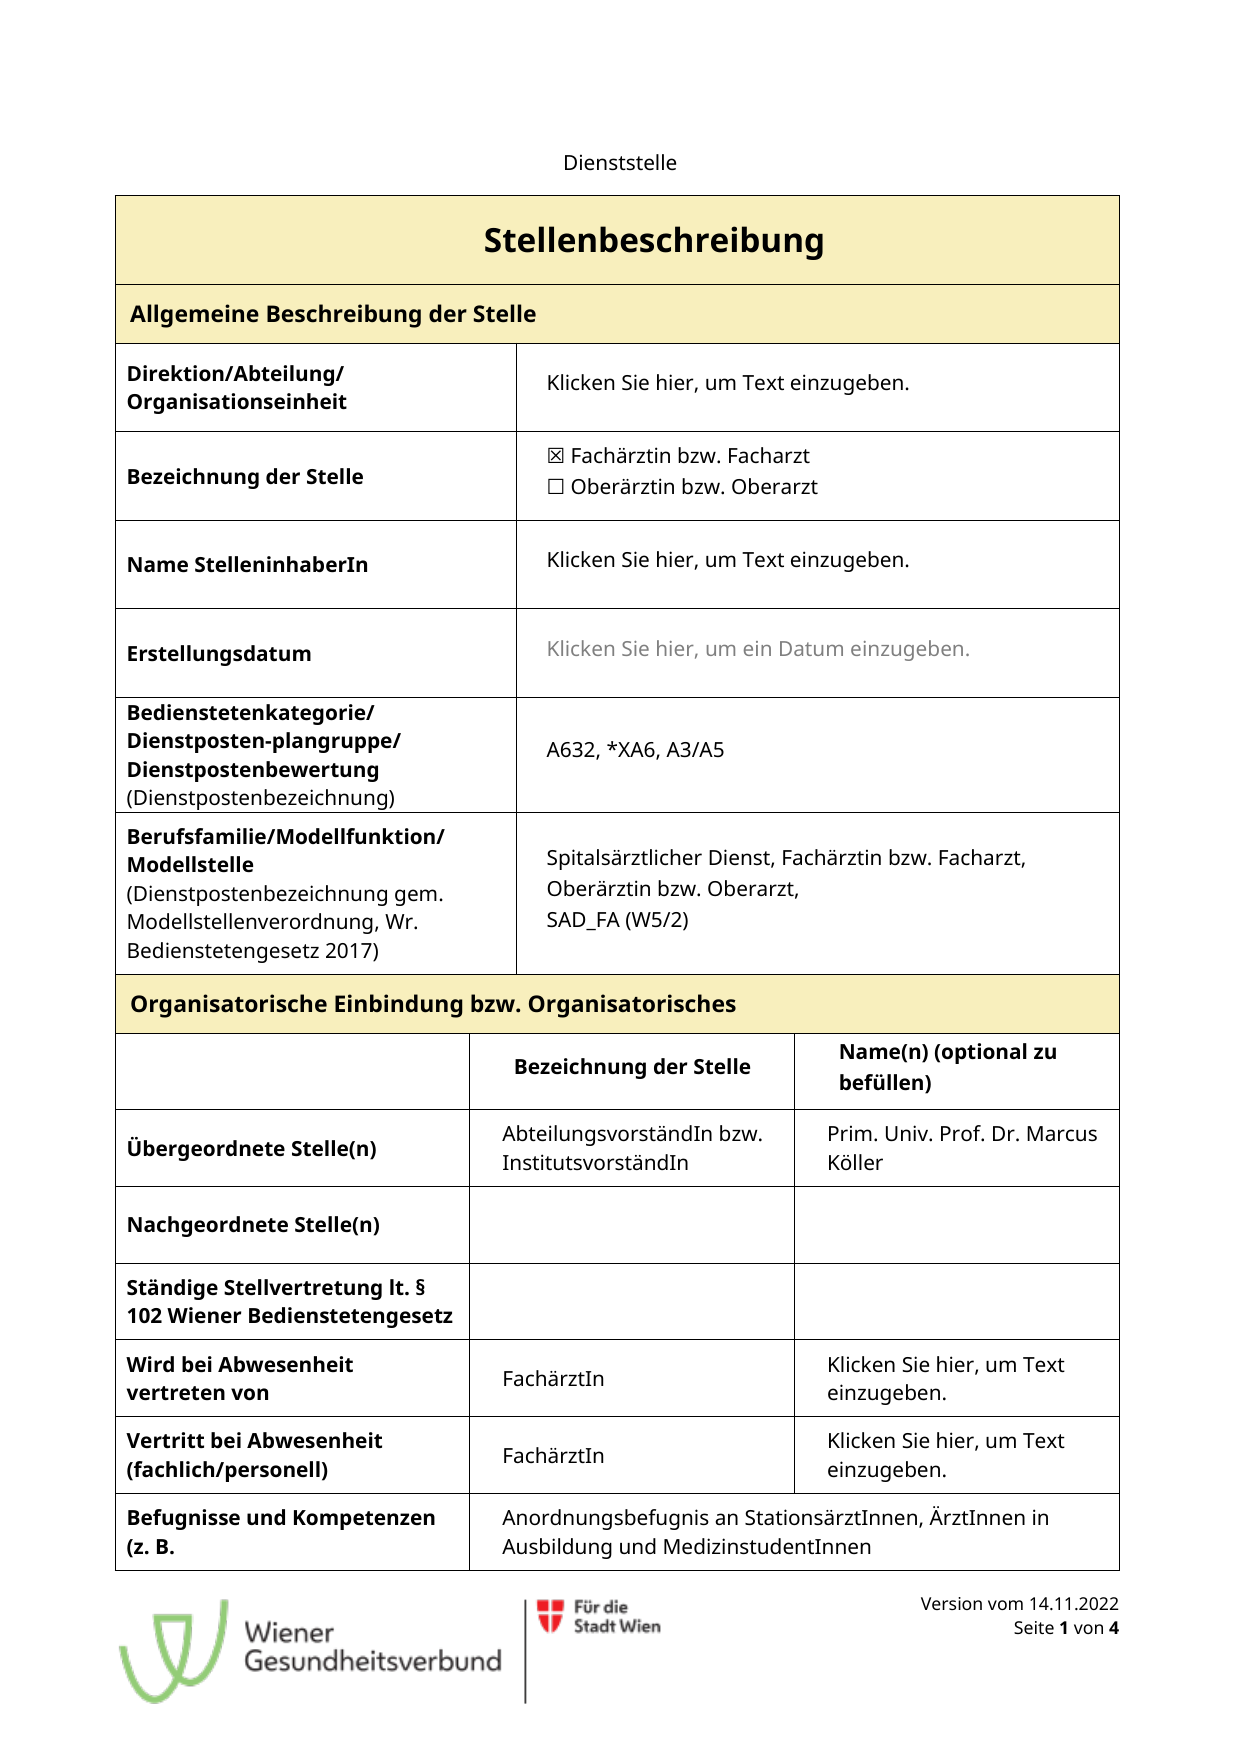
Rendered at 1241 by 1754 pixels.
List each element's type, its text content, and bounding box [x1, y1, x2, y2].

table_cell Bedienstetenkategorie/Dienstposten-plangruppe/Dienstpostenbewertung (Dienstpostenbezeichnung) [116, 698, 516, 812]
table_cell Allgemeine Beschreibung der Stelle [116, 285, 1119, 343]
table_cell [116, 1034, 469, 1109]
table_cell Nachgeordnete Stelle(n) [116, 1187, 469, 1263]
table_cell Bezeichnung der Stelle [116, 432, 516, 520]
table_cell [795, 1187, 1119, 1263]
table_cell [795, 1264, 1119, 1339]
table_cell Name(n) (optional zu befüllen) [795, 1034, 1119, 1109]
table_cell FachärztIn [470, 1417, 794, 1493]
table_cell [116, 1494, 469, 1570]
table_cell Vertritt bei Abwesenheit (fachlich/personell) [116, 1417, 469, 1493]
table_cell FachärztIn [470, 1340, 794, 1416]
table_cell Bezeichnung der Stelle [470, 1034, 794, 1109]
table_cell [470, 1264, 794, 1339]
table_cell Direktion/Abteilung/ Organisationseinheit [116, 344, 516, 431]
table_cell Übergeordnete Stelle(n) [116, 1110, 469, 1186]
table_cell Spitalsärztlicher Dienst, Fachärztin bzw. Facharzt, Oberärztin bzw. Oberarzt, SAD_FA (W5/2) [517, 813, 1119, 974]
table_cell Wird bei Abwesenheit vertreten von [116, 1340, 469, 1416]
table_cell Berufsfamilie/Modellfunktion/ Modellstelle (Dienstpostenbezeichnung gem. Modellstellenverordnung, Wr. Bedienstetengesetz 2017) [116, 813, 516, 974]
table_cell Fachärztin bzw. Facharzt Oberärztin bzw. Oberarzt [517, 432, 1119, 520]
table_cell Organisatorische Einbindung bzw. Organisatorisches [116, 975, 1119, 1033]
table_cell Name StelleninhaberIn [116, 521, 516, 608]
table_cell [470, 1494, 1119, 1570]
table_header Stellenbeschreibung [116, 196, 1119, 284]
table_cell A632, *XA6, A3/A5 [517, 698, 1119, 812]
table_cell [470, 1187, 794, 1263]
table_cell Ständige Stellvertretung lt. § 102 Wiener Bedienstetengesetz [116, 1264, 469, 1339]
table_cell AbteilungsvorständIn bzw. InstitutsvorständIn [470, 1110, 794, 1186]
table_cell Erstellungsdatum [116, 609, 516, 697]
